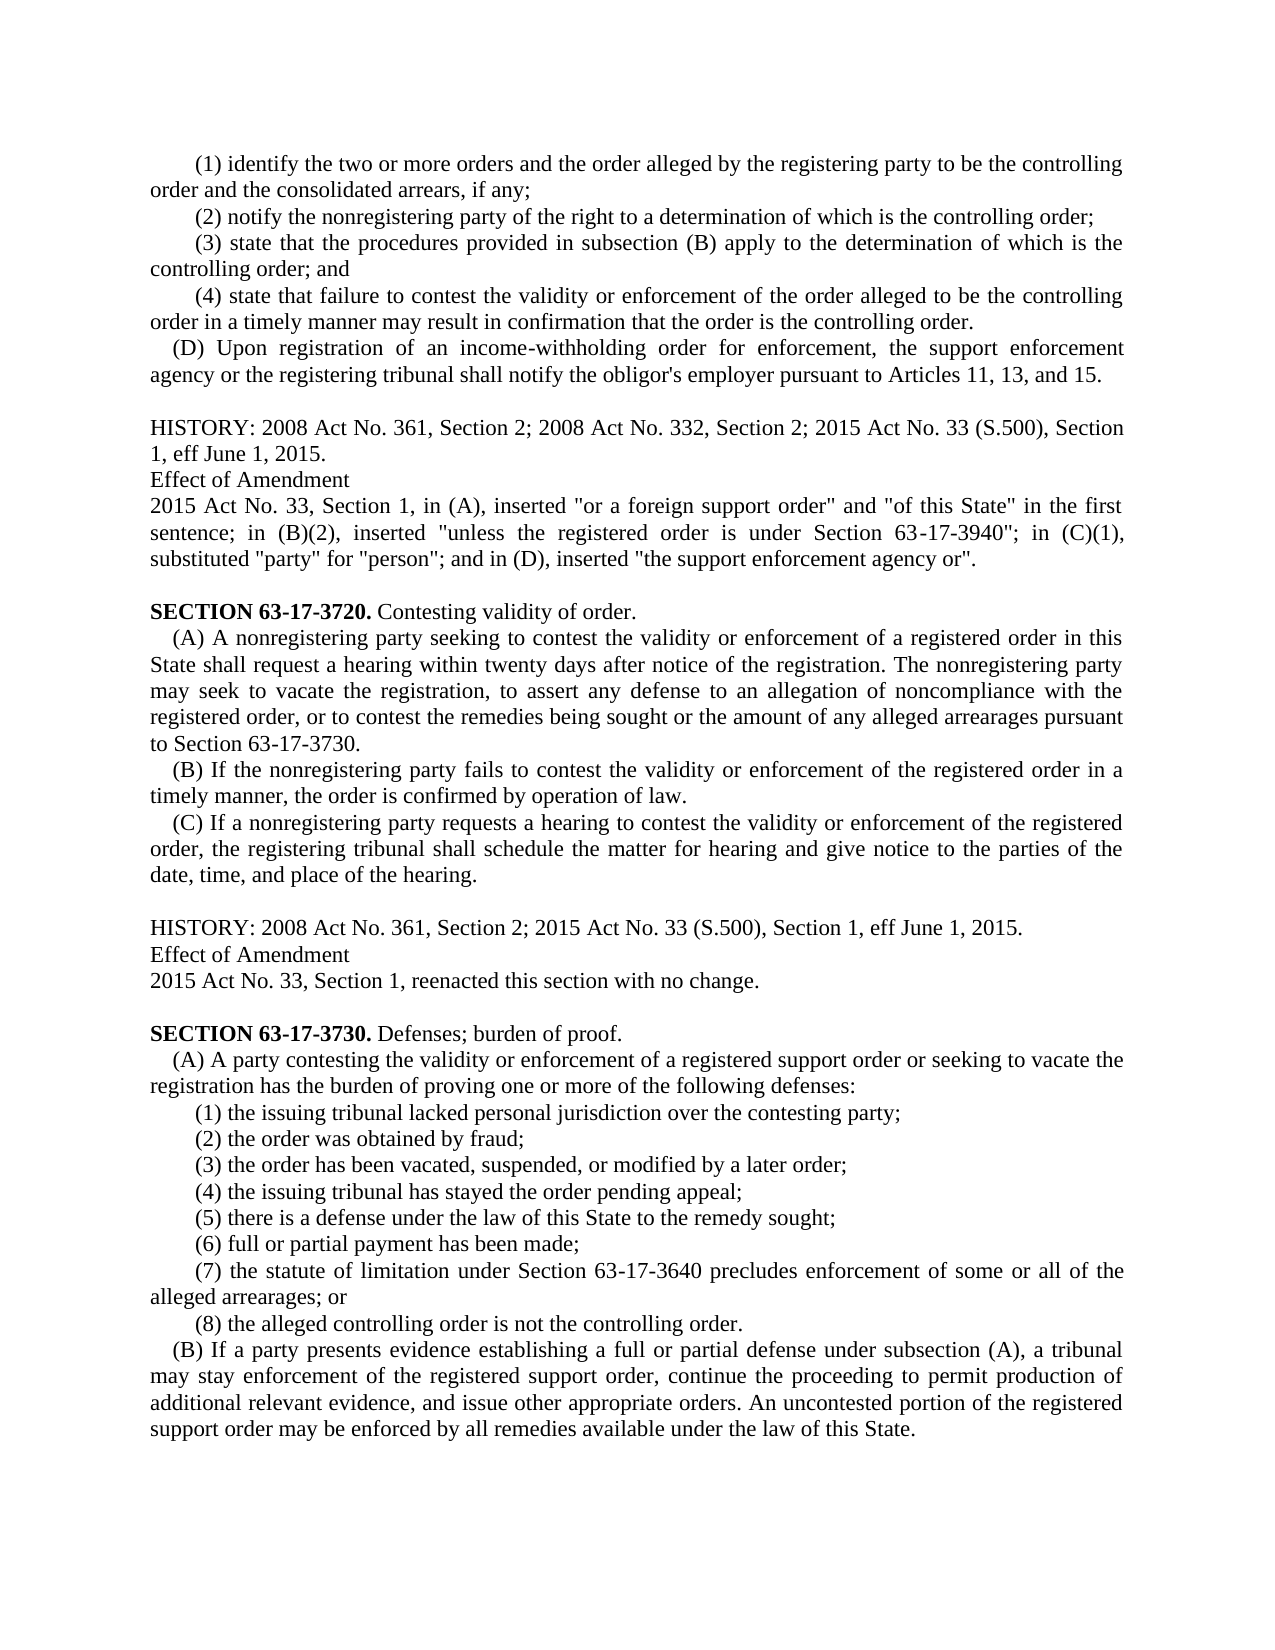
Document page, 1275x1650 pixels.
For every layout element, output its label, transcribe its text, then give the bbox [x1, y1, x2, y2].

text (3) state that the procedures provided in subsection (B) apply to the determination of which is the controlling order; and [150, 229, 1125, 282]
text (2) the order was obtained by fraud; [150, 1125, 1125, 1151]
text Effect of Amendment [150, 466, 1125, 493]
text Effect of Amendment [150, 941, 1125, 967]
text HISTORY: 2008 Act No. 361, Section 2; 2008 Act No. 332, Section 2; 2015 Act No. 33 (S.500), Section 1, eff June 1, 2015. [150, 413, 1125, 466]
text (7) the statute of limitation under Section 63-17-3640 precludes enforcement of some or all of the alleged arrearages; or [150, 1257, 1125, 1309]
text (3) the order has been vacated, suspended, or modified by a later order; [150, 1151, 1125, 1178]
text (4) the issuing tribunal has stayed the order pending appeal; [150, 1178, 1125, 1204]
text (B) If a party presents evidence establishing a full or partial defense under subsection (A), a tribunal may stay enforcement of the registered support order, continue the proceeding to permit production of additional relevant evidence, and issue other appropriate orders. An uncontested portion of the registered support order may be enforced by all remedies available under the law of this State. [150, 1336, 1125, 1441]
text (A) A party contesting the validity or enforcement of a registered support order or seeking to vacate the registration has the burden of proving one or more of the following defenses: [150, 1046, 1125, 1099]
text (1) the issuing tribunal lacked personal jurisdiction over the contesting party; [150, 1099, 1125, 1125]
text (1) identify the two or more orders and the order alleged by the registering party to be the controlling order and the consolidated arrears, if any; [150, 150, 1125, 203]
text 2015 Act No. 33, Section 1, reenacted this section with no change. [150, 967, 1125, 993]
text (8) the alleged controlling order is not the controlling order. [150, 1309, 1125, 1336]
text (D) Upon registration of an income-withholding order for enforcement, the support enforcement agency or the registering tribunal shall notify the obligor's employer pursuant to Articles 11, 13, and 15. [150, 334, 1125, 387]
text 2015 Act No. 33, Section 1, in (A), inserted "or a foreign support order" and "of this State" in the first sentence; in (B)(2), inserted "unless the registered order is under Section 63-17-3940"; in (C)(1), substituted "party" for "person"; and in (D), inserted "the support enforcement agency or". [150, 493, 1125, 572]
text (2) notify the nonregistering party of the right to a determination of which is the controlling order; [150, 203, 1125, 229]
text SECTION 63-17-3720. Contesting validity of order. [150, 598, 1125, 624]
text (4) state that failure to contest the validity or enforcement of the order alleged to be the controlling order in a timely manner may result in confirmation that the order is the controlling order. [150, 282, 1125, 334]
text (C) If a nonregistering party requests a hearing to contest the validity or enforcement of the registered order, the registering tribunal shall schedule the matter for hearing and give notice to the parties of the date, time, and place of the hearing. [150, 809, 1125, 888]
text (5) there is a defense under the law of this State to the remedy sought; [150, 1204, 1125, 1231]
text SECTION 63-17-3730. Defenses; burden of proof. [150, 1020, 1125, 1046]
text (B) If the nonregistering party fails to contest the validity or enforcement of the registered order in a timely manner, the order is confirmed by operation of law. [150, 756, 1125, 809]
text (6) full or partial payment has been made; [150, 1231, 1125, 1257]
text (A) A nonregistering party seeking to contest the validity or enforcement of a registered order in this State shall request a hearing within twenty days after notice of the registration. The nonregistering party may seek to vacate the registration, to assert any defense to an allegation of noncompliance with the registered order, or to contest the remedies being sought or the amount of any alleged arrearages pursuant to Section 63-17-3730. [150, 624, 1125, 756]
text HISTORY: 2008 Act No. 361, Section 2; 2015 Act No. 33 (S.500), Section 1, eff June 1, 2015. [150, 914, 1125, 941]
